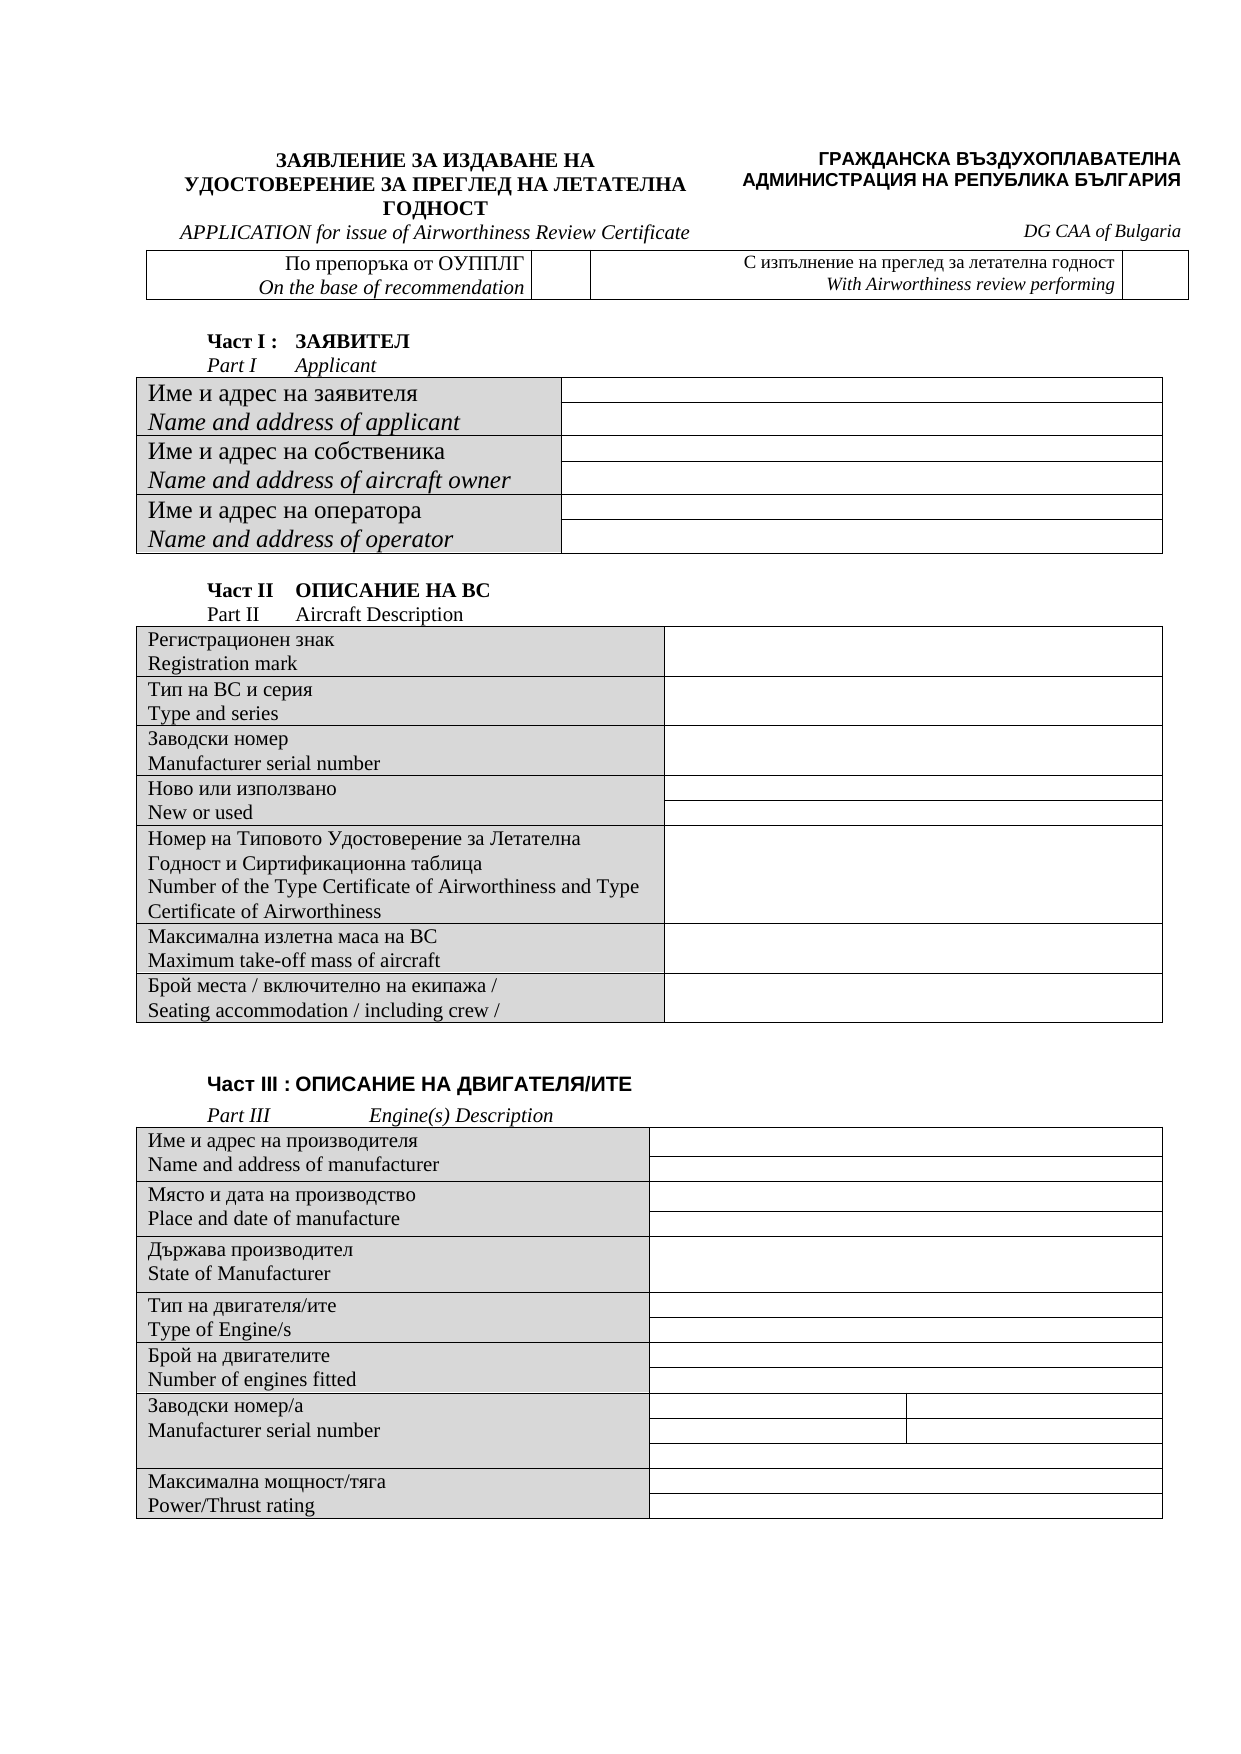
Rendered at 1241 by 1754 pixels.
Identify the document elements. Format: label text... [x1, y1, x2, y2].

table_cell По препоръка от ОУППЛГ On the base of recommendation [147, 251, 531, 299]
table_cell Държава производител State of Manufacturer [137, 1237, 649, 1292]
table_cell Заводски номер Manufacturer serial number [137, 726, 664, 775]
table_cell [650, 1419, 906, 1443]
table_cell С изпълнение на преглед за летателна годност With Airworthiness review performing [591, 251, 1122, 299]
table_cell [650, 1394, 906, 1417]
table_cell [1123, 251, 1188, 299]
text Част І : ЗАЯВИТЕЛ [207, 329, 1093, 353]
table_cell [665, 677, 1162, 725]
text Част ІІ ОПИСАНИЕ НА ВС [207, 578, 1093, 602]
text Part I Applicant [148, 353, 1093, 377]
table_cell Име и адрес на собственика Name and address of aircraft owner [137, 436, 561, 494]
table_cell APPLICATION for issue of Airworthiness Review Certificate [147, 220, 723, 250]
table_cell [562, 462, 1162, 494]
table_cell [532, 251, 590, 299]
table_cell [562, 403, 1162, 435]
table_cell [562, 436, 1162, 461]
table_cell Брой места / включително на екипажа / Seating accommodation / including crew / [137, 974, 664, 1022]
table_cell [650, 1157, 1162, 1181]
table_cell [665, 826, 1162, 923]
text Part II Aircraft Description [207, 602, 1093, 626]
table_cell [650, 1494, 1162, 1518]
table_header ЗАЯВЛЕНИЕ ЗА ИЗДАВАНЕ НА УДОСТОВЕРЕНИЕ ЗА ПРЕГЛЕД НА ЛЕТАТЕЛНА ГОДНОСТ [147, 148, 723, 220]
table_cell [562, 520, 1162, 552]
table_cell Тип на двигателя/ите Type of Engine/s [137, 1293, 649, 1342]
table_header [665, 627, 1162, 676]
table_cell [650, 1318, 1162, 1342]
table_cell [650, 1212, 1162, 1236]
table_cell DG of Bulgaria [724, 220, 1188, 250]
table_cell [665, 776, 1162, 800]
table_cell Максимална мощност/тяга Power/Thrust rating [137, 1469, 649, 1518]
table_header Име и адрес на заявителя Name and address of applicant [137, 378, 561, 435]
table_cell [650, 1237, 1162, 1292]
table_cell [650, 1444, 1162, 1468]
table_cell [665, 974, 1162, 1022]
table_cell [650, 1293, 1162, 1317]
table_cell [650, 1343, 1162, 1367]
table_header Регистрационен знак Registration mark [137, 627, 664, 676]
table_cell [665, 924, 1162, 972]
table_cell Име и адрес на оператора Name and address of operator [137, 495, 561, 552]
table_cell Максимална излетна маса на ВС Maximum take-off mass of aircraft [137, 924, 664, 972]
table_header [650, 1128, 1162, 1156]
subtitle Част ІІІ : ОПИСАНИЕ НА ДВИГАТЕЛЯ/ИТЕ [207, 1072, 1093, 1096]
table_header ГРАЖДАНСКА ВЪЗДУХОПЛАВАТЕЛНА АДМИНИСТРАЦИЯ НА РЕПУБЛИКА БЪЛГАРИЯ [724, 148, 1188, 220]
table_cell Номер на Типовото Удостоверение за Летателна Годност и Сиртификационна таблица Number of the Type Certificate of Airworthiness and Type Certificate of Airworthiness [137, 826, 664, 923]
table_cell [650, 1182, 1162, 1211]
table_cell Тип на ВС и серия Type and series [137, 677, 664, 725]
table_cell [562, 495, 1162, 519]
table_cell [650, 1368, 1162, 1392]
table_cell [665, 801, 1162, 825]
table_header Име и адрес на производителя Name and address of manufacturer [137, 1128, 649, 1181]
table_cell Заводски номер/а Manufacturer serial number [137, 1394, 649, 1468]
table_cell [907, 1419, 1162, 1443]
table_cell Ново или използвано New or used [137, 776, 664, 825]
table_cell Място и дата на производство Place and date of manufacture [137, 1182, 649, 1236]
table_header [562, 378, 1162, 402]
table_cell [907, 1394, 1162, 1417]
text Part III Engine(s) Description [207, 1102, 1093, 1127]
table_cell [650, 1469, 1162, 1493]
table_cell [665, 726, 1162, 775]
table_cell Брой на двигателите Number of engines fitted [137, 1343, 649, 1392]
